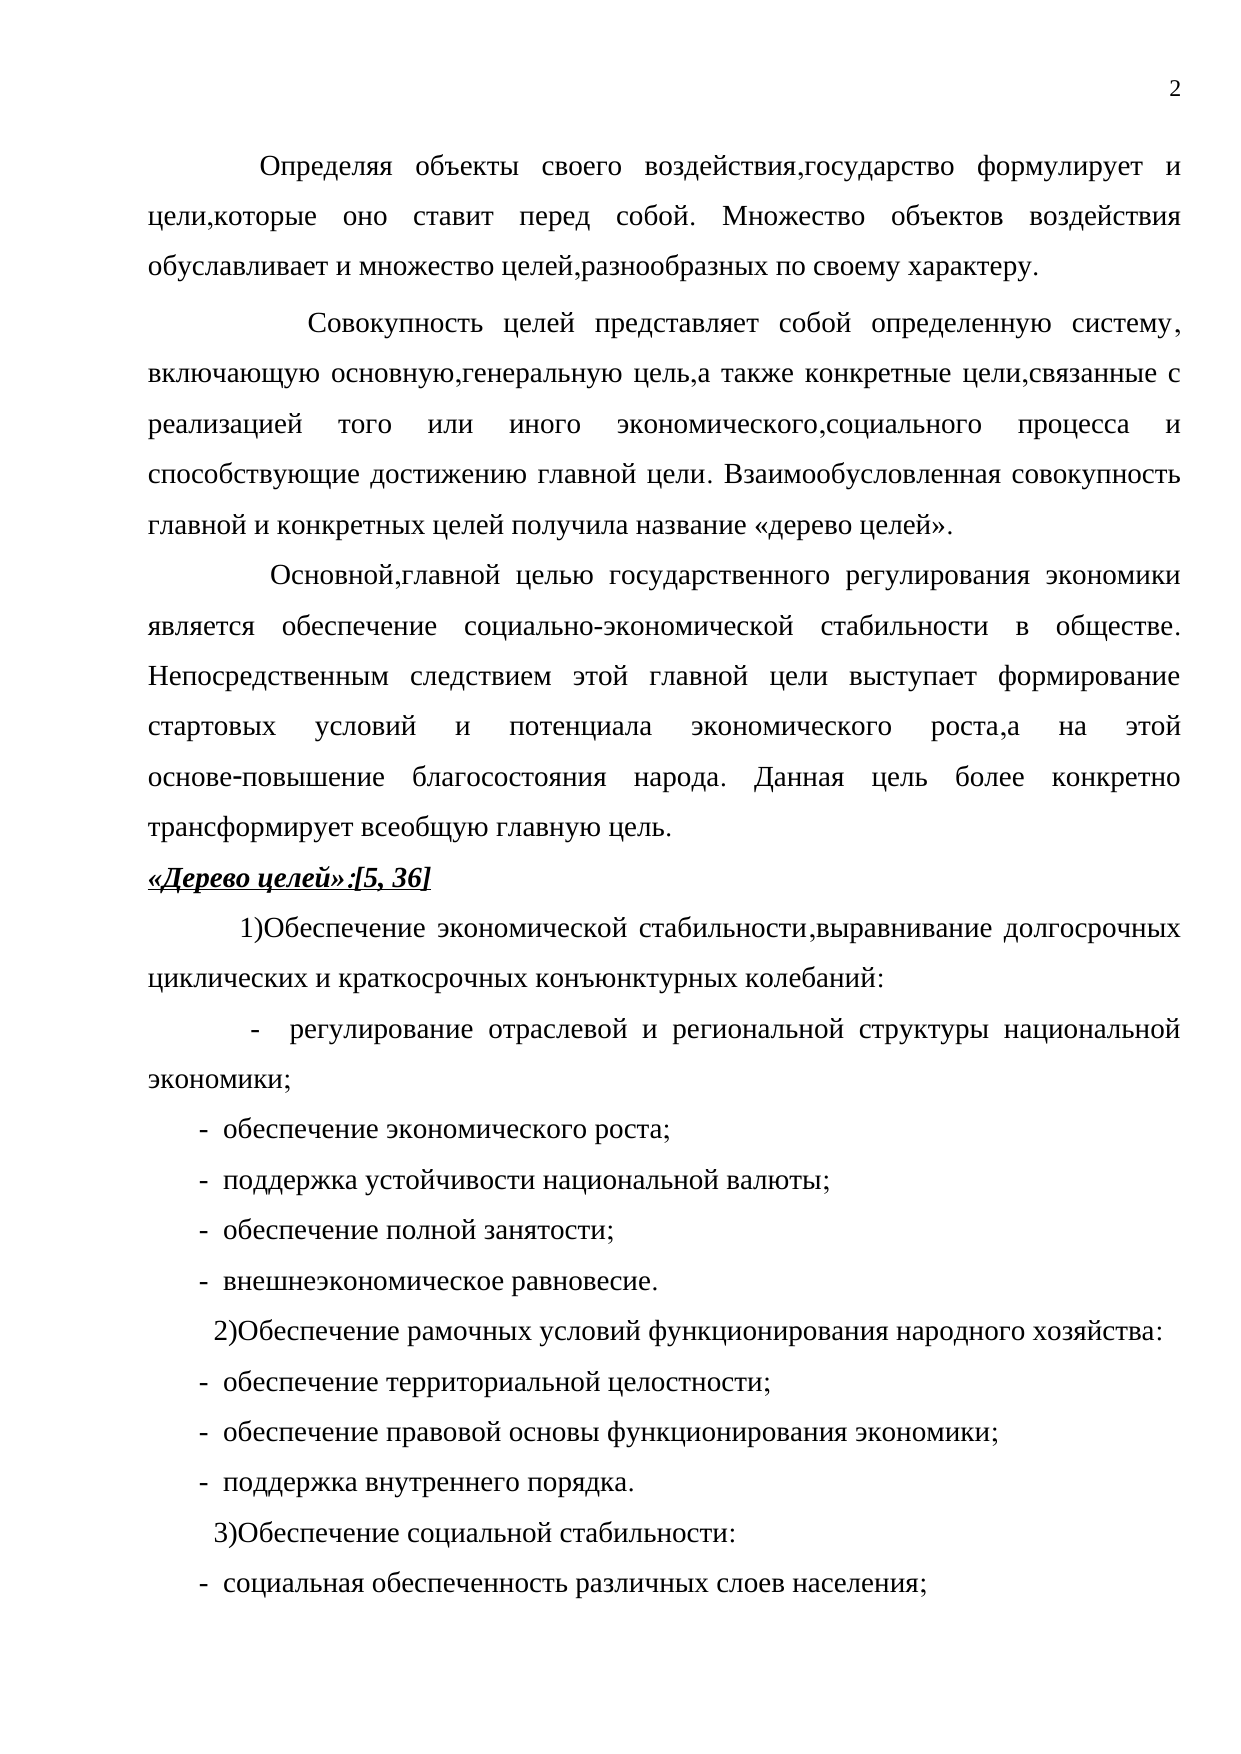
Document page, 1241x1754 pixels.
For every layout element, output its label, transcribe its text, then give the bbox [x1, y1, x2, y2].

text 1)Обеспечение экономической стабильностивыравнивание долгосрочных циклических и краткосрочных конъюнктурных колебаний [148, 910, 1181, 994]
text «Дерево целей»[5, 36] [148, 860, 1181, 893]
text - поддержка внутреннего порядка [148, 1464, 1181, 1498]
text 2)Обеспечение рамочных условий функционирования народного хозяйства [148, 1313, 1181, 1347]
text 3)Обеспечение социальной стабильности [148, 1515, 1181, 1549]
text - обеспечение экономического роста [148, 1112, 1181, 1145]
text - регулирование отраслевой и региональной структуры национальной экономики [148, 1011, 1181, 1095]
subtitle Определяя объекты своего воздействиягосударство формулирует и целикоторые оно ставит перед собой Множество объектов воздействия обуславливает и множество целейразнообразных по своему характеру [148, 148, 1181, 282]
text - обеспечение правовой основы функционирования экономики [148, 1414, 1181, 1448]
text Основнойглавной целью государственного регулирования экономики является обеспечение социально-экономической стабильности в обществе Непосредственным следствием этой главной цели выступает формирование стартовых условий и потенциала экономического ростаа на этой основеповышение благосостояния народа Данная цель более конкретно трансформирует всеобщую главную цель [148, 557, 1181, 843]
text - обеспечение территориальной целостности [148, 1364, 1181, 1397]
text Совокупность целей представляет собой определенную систему включающую основнуюгенеральную цельа также конкретные целисвязанные с реализацией того или иного экономическогосоциального процесса и способствующие достижению главной цели Взаимообусловленная совокупность главной и конкретных целей получила название «дерево целей» [148, 305, 1181, 541]
text - поддержка устойчивости национальной валюты [148, 1162, 1181, 1196]
text - внешнеэкономическое равновесие [148, 1263, 1181, 1297]
text - обеспечение полной занятости [148, 1212, 1181, 1246]
text - социальная обеспеченность различных слоев населения [148, 1565, 1181, 1599]
